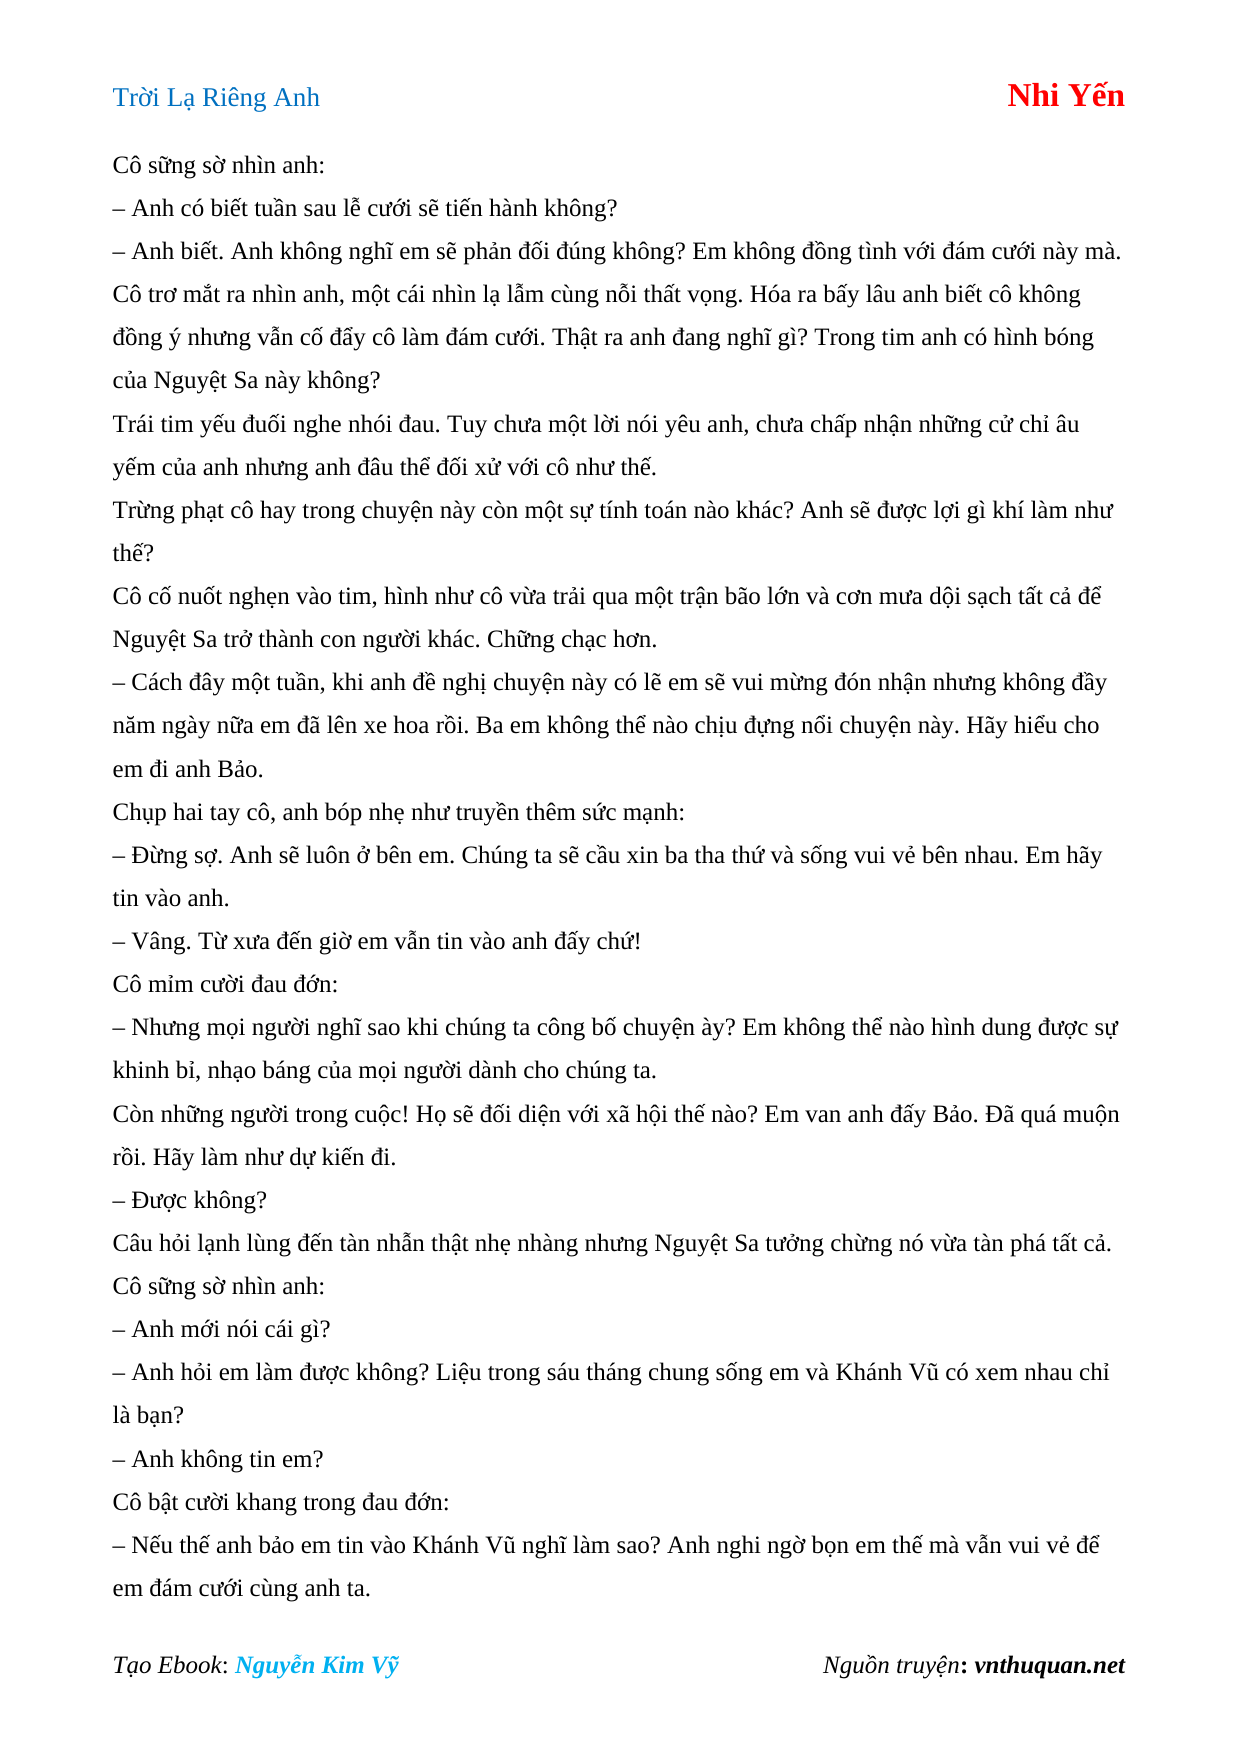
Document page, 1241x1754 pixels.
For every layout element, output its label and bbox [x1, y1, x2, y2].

text [112, 150, 1128, 1602]
